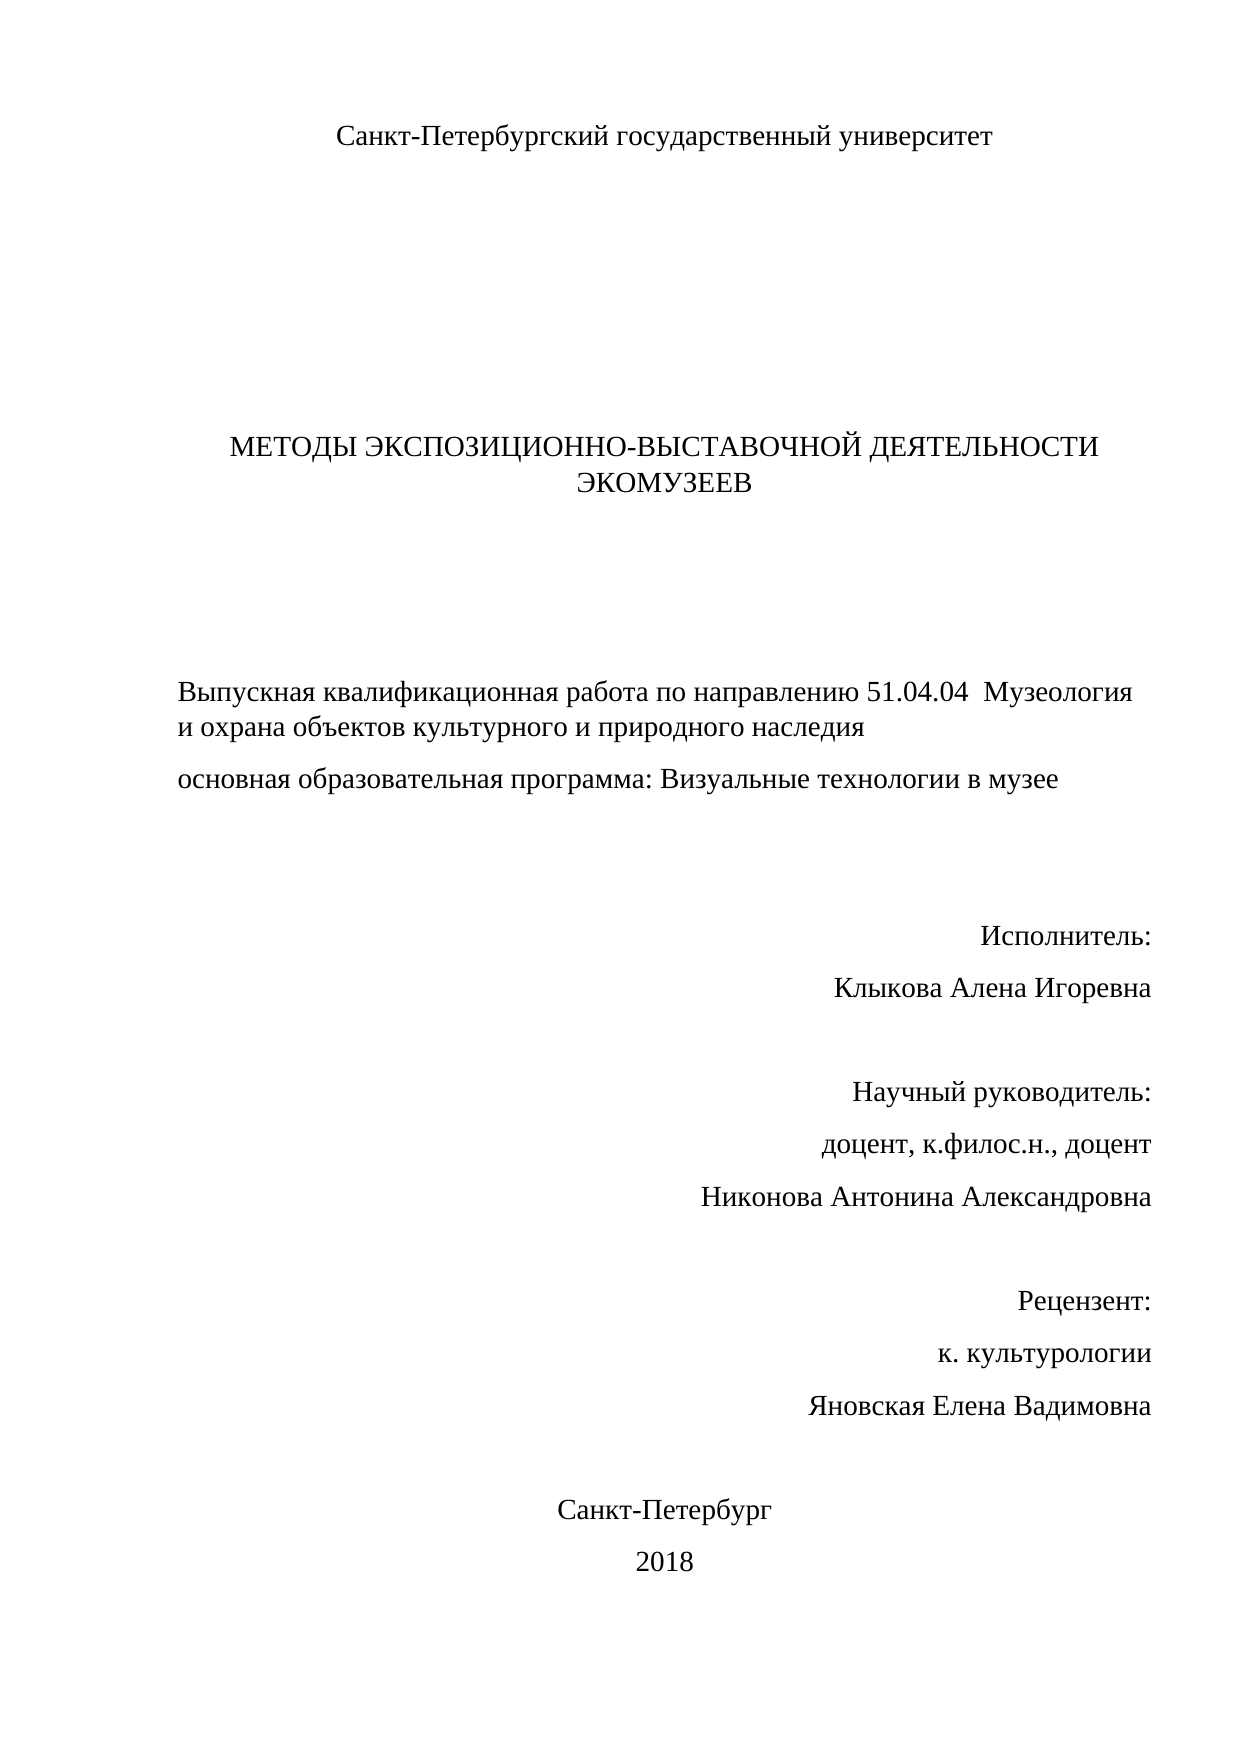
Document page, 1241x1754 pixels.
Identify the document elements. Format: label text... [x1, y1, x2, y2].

text Рецензент: [177, 1283, 1152, 1317]
text Выпускная квалификационная работа по направлению 51.04.04 Музеология и охрана объектов культурного и природного наследия [177, 674, 1152, 743]
text Санкт-Петербург [177, 1492, 1152, 1526]
text Исполнитель: [177, 918, 1152, 951]
text доцент, к.филос.н., доцент [177, 1127, 1152, 1160]
text к. культурологии [177, 1335, 1152, 1369]
text МЕТОДЫ ЭКСПОЗИЦИОННО-ВЫСТАВОЧНОЙ ДЕЯТЕЛЬНОСТИ ЭКОМУЗЕЕВ [177, 429, 1152, 498]
text Яновская Елена Вадимовна [177, 1388, 1152, 1421]
text Клыкова Алена Игоревна [177, 970, 1152, 1004]
text Никонова Антонина Александровна [177, 1179, 1152, 1212]
text основная образовательная программа: Визуальные технологии в музее [177, 761, 1152, 795]
text 2018 [177, 1544, 1152, 1578]
text Научный руководитель: [177, 1074, 1152, 1108]
text Санкт-Петербургский государственный университет [177, 118, 1152, 152]
